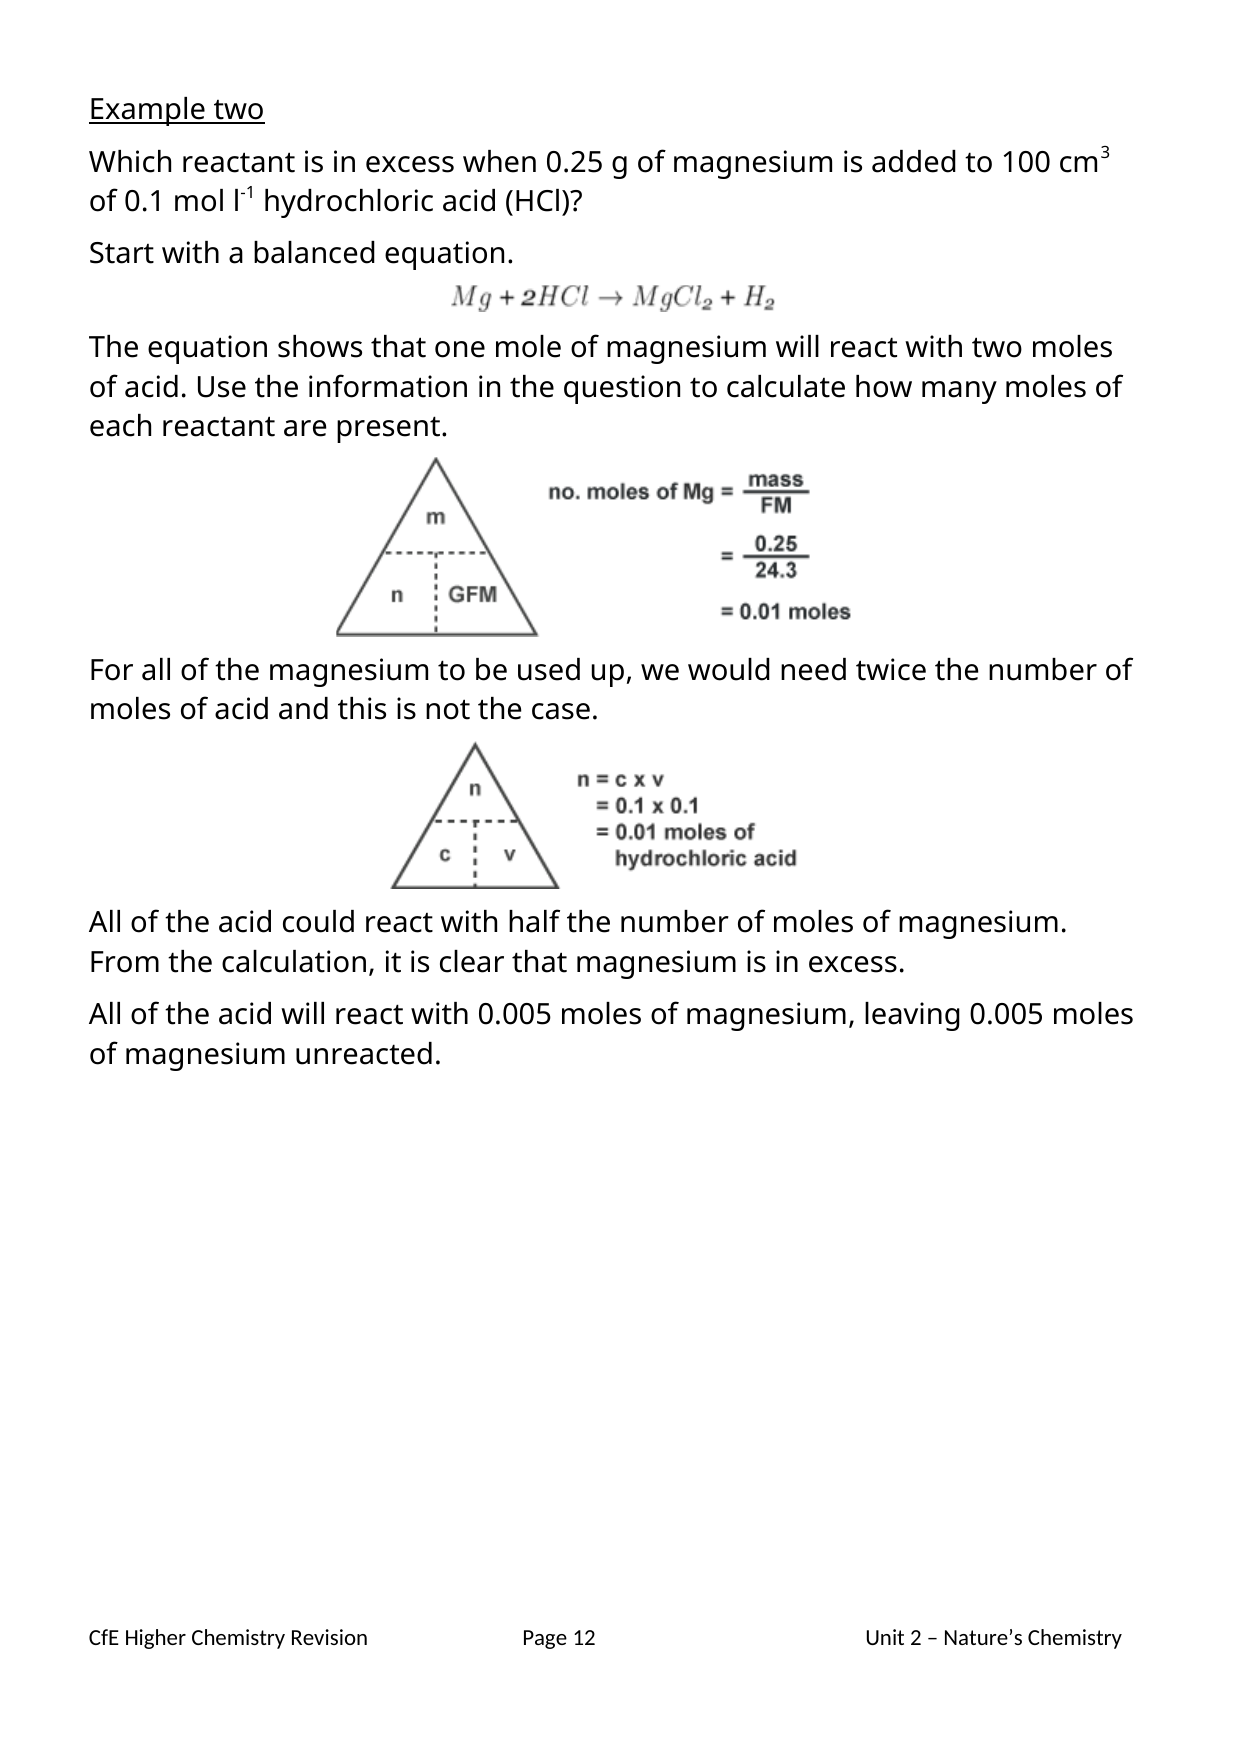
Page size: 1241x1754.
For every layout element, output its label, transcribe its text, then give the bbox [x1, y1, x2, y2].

picture [389, 740, 837, 889]
text Which reactant is in excess when 0.25 g of magnesium is added to 100 cm3 of 0.1 mol l-1 hydrochloric acid (HCl)? [89, 141, 1137, 220]
text For all of the magnesium to be used up, we would need twice the number of moles of acid and this is not the case. [89, 649, 1137, 728]
text Start with a balanced equation. [89, 233, 1137, 272]
picture [336, 457, 890, 637]
text All of the acid will react with 0.005 moles of magnesium, leaving 0.005 moles of magnesium unreacted. [89, 993, 1137, 1073]
subtitle Example two [89, 89, 1137, 128]
text All of the acid could react with half the number of moles of magnesium. From the calculation, it is clear that magnesium is in excess. [89, 901, 1137, 981]
text The equation shows that one mole of magnesium will react with two moles of acid. Use the information in the question to calculate how many moles of each reactant are present. [89, 326, 1137, 445]
picture [451, 285, 775, 312]
